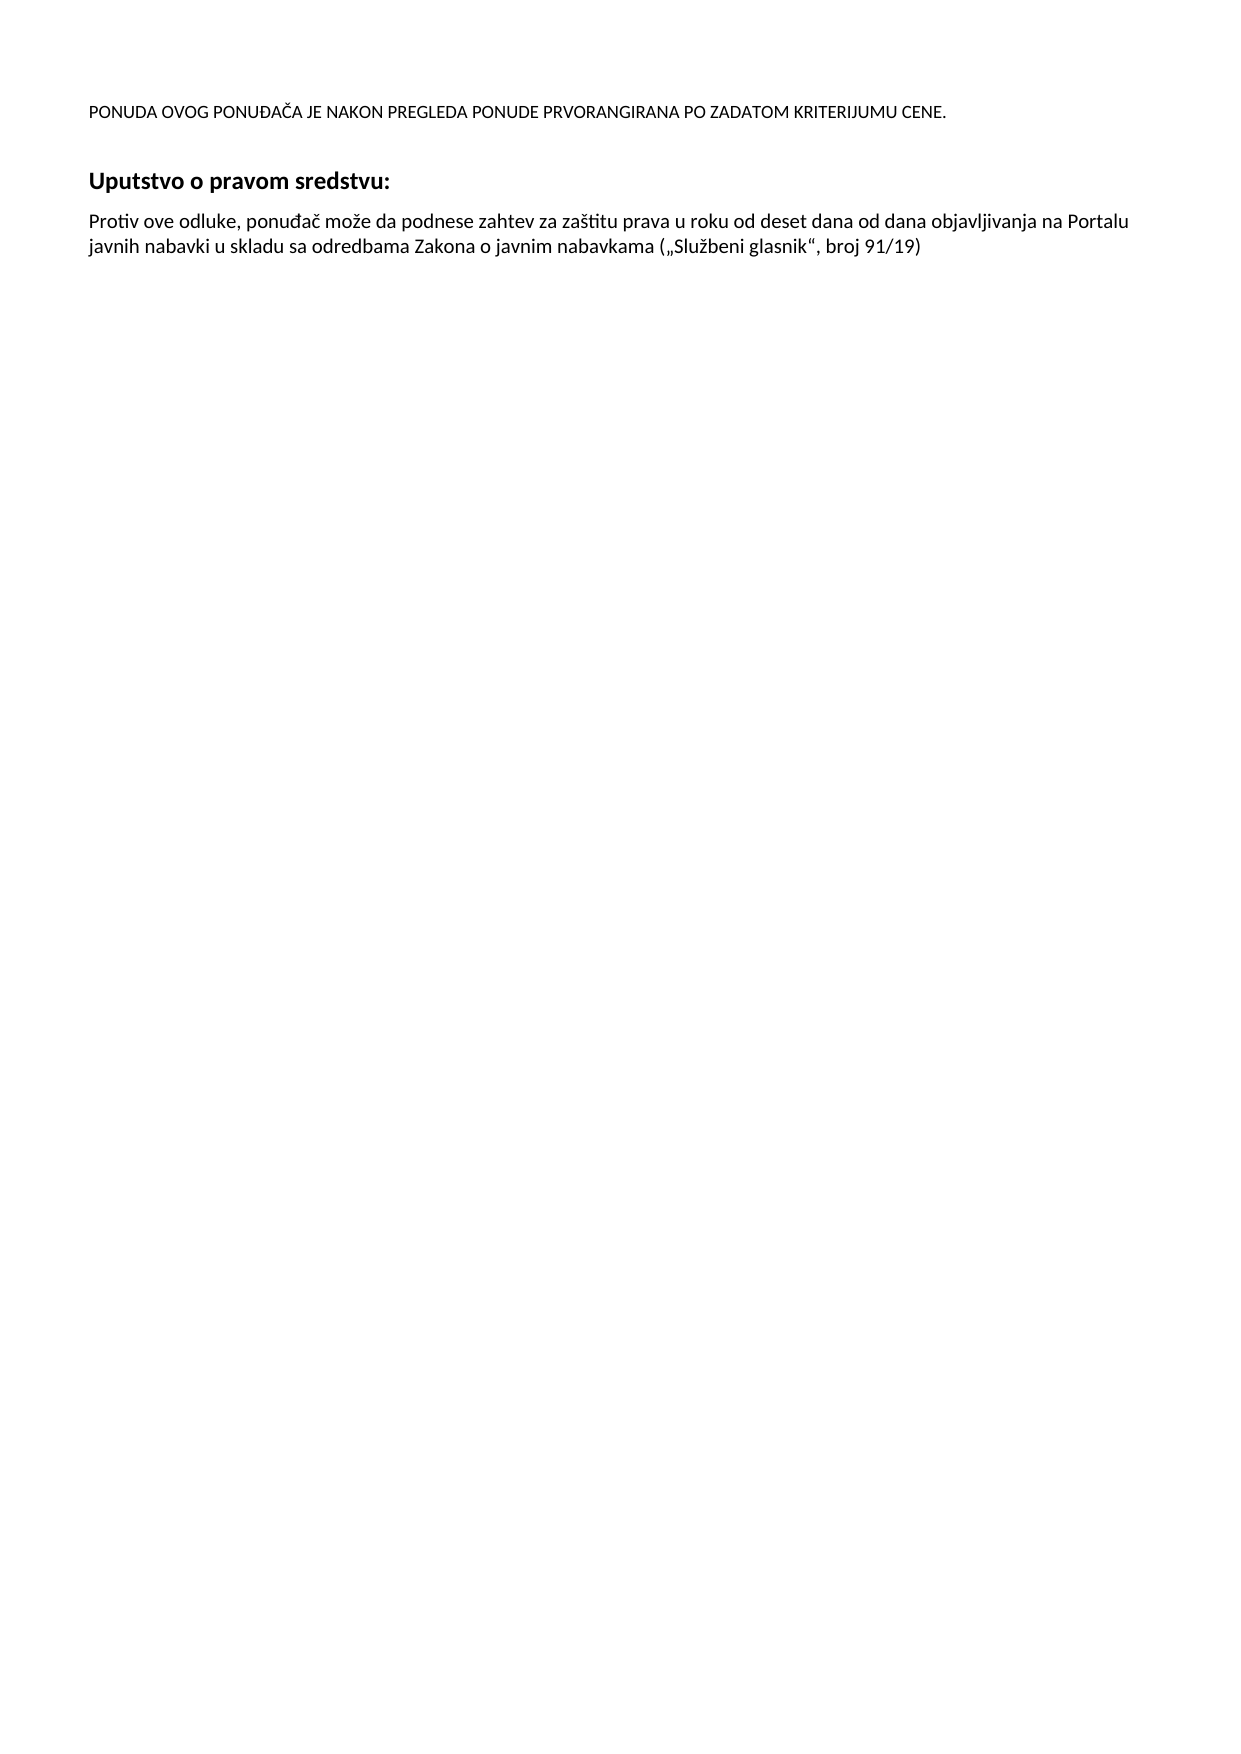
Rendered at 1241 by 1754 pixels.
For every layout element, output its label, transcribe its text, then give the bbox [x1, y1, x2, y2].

text PONUDA OVOG PONUĐAČA JE NAKON PREGLEDA PONUDE PRVORANGIRANA PO ZADATOM KRITERIJUMU CENE. [89, 101, 1152, 124]
text Protiv ove odluke, ponuđač može da podnese zahtev za zaštitu prava u roku od deset dana od dana objavljivanja na Portalu javnih nabavki u skladu sa odredbama Zakona o javnim nabavkama („Službeni glasnik“, broj 91/19) [89, 208, 1152, 259]
text Uputstvo o pravom sredstvu: [89, 165, 1152, 196]
